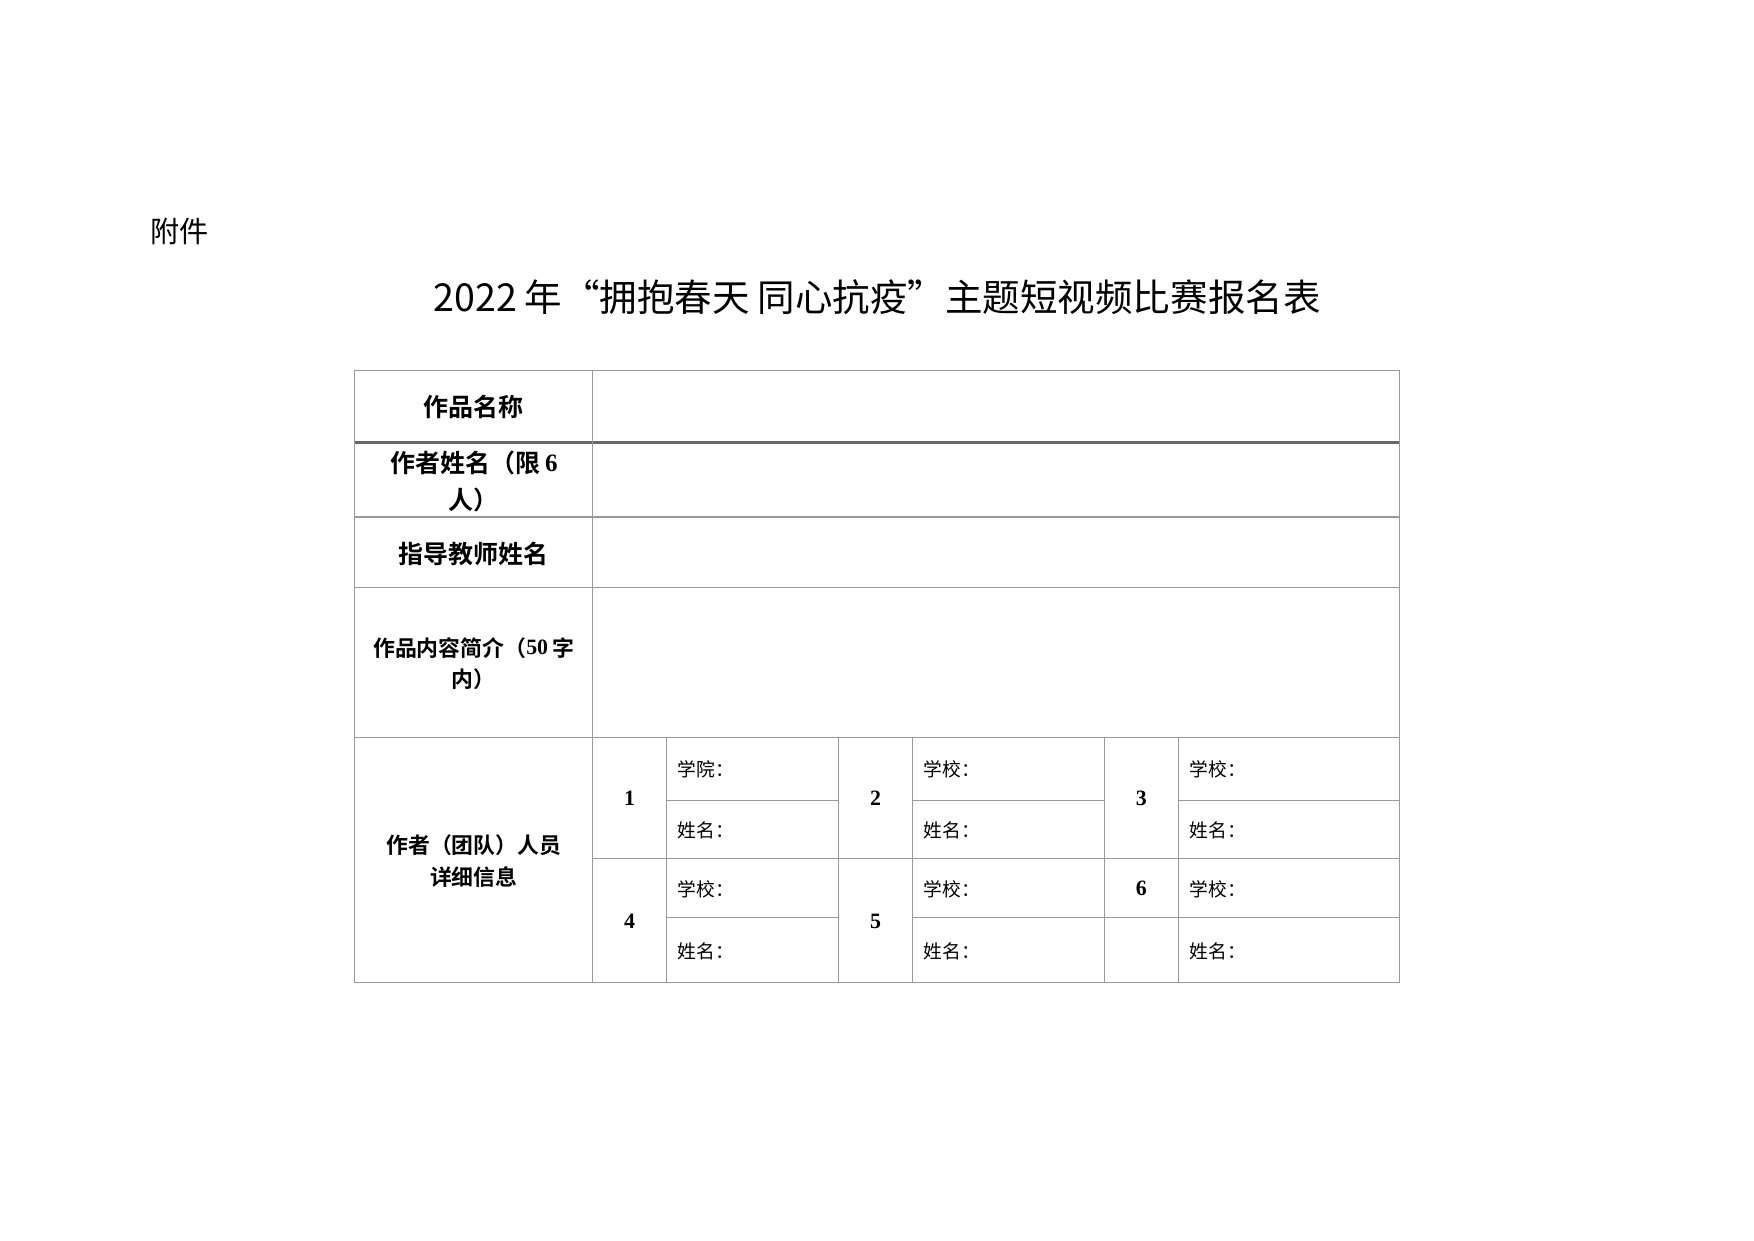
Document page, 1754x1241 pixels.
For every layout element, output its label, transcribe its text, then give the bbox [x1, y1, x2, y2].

text 附件 [150, 198, 1604, 263]
table_cell 姓名： [667, 918, 838, 982]
table_cell [593, 588, 1399, 737]
table_cell 作者（团队）人员 详细信息 [355, 738, 592, 982]
table_cell 1 [593, 738, 666, 858]
table_header [593, 371, 1399, 441]
table_cell 姓名： [913, 801, 1104, 858]
table_cell 2 [839, 738, 912, 858]
table_cell [593, 518, 1399, 587]
table_cell 姓名： [1179, 918, 1399, 982]
table_cell 5 [839, 859, 912, 982]
table_cell 作品内容简介（50字内） [355, 588, 592, 737]
table_cell 学校： [1179, 738, 1399, 799]
text 2022年“拥抱春天 同心抗疫”主题短视频比赛报名表 [150, 263, 1604, 328]
table_cell 6 [1105, 859, 1178, 917]
table_cell 3 [1105, 738, 1178, 858]
table_cell 姓名： [667, 801, 838, 858]
table_cell 学校： [1179, 859, 1399, 917]
table_cell 学校： [667, 859, 838, 917]
table_cell 姓名： [913, 918, 1104, 982]
table_header 作品名称 [355, 371, 592, 441]
table_cell [593, 444, 1399, 516]
table_cell 学校： [913, 738, 1104, 799]
table_cell 作者姓名（限6人） [355, 444, 592, 516]
table_cell 学校： [913, 859, 1104, 917]
table_cell 学院： [667, 738, 838, 799]
table_cell 姓名： [1179, 801, 1399, 858]
table_cell 指导教师姓名 [355, 518, 592, 587]
table_cell [1105, 918, 1178, 982]
table_cell 4 [593, 859, 666, 982]
